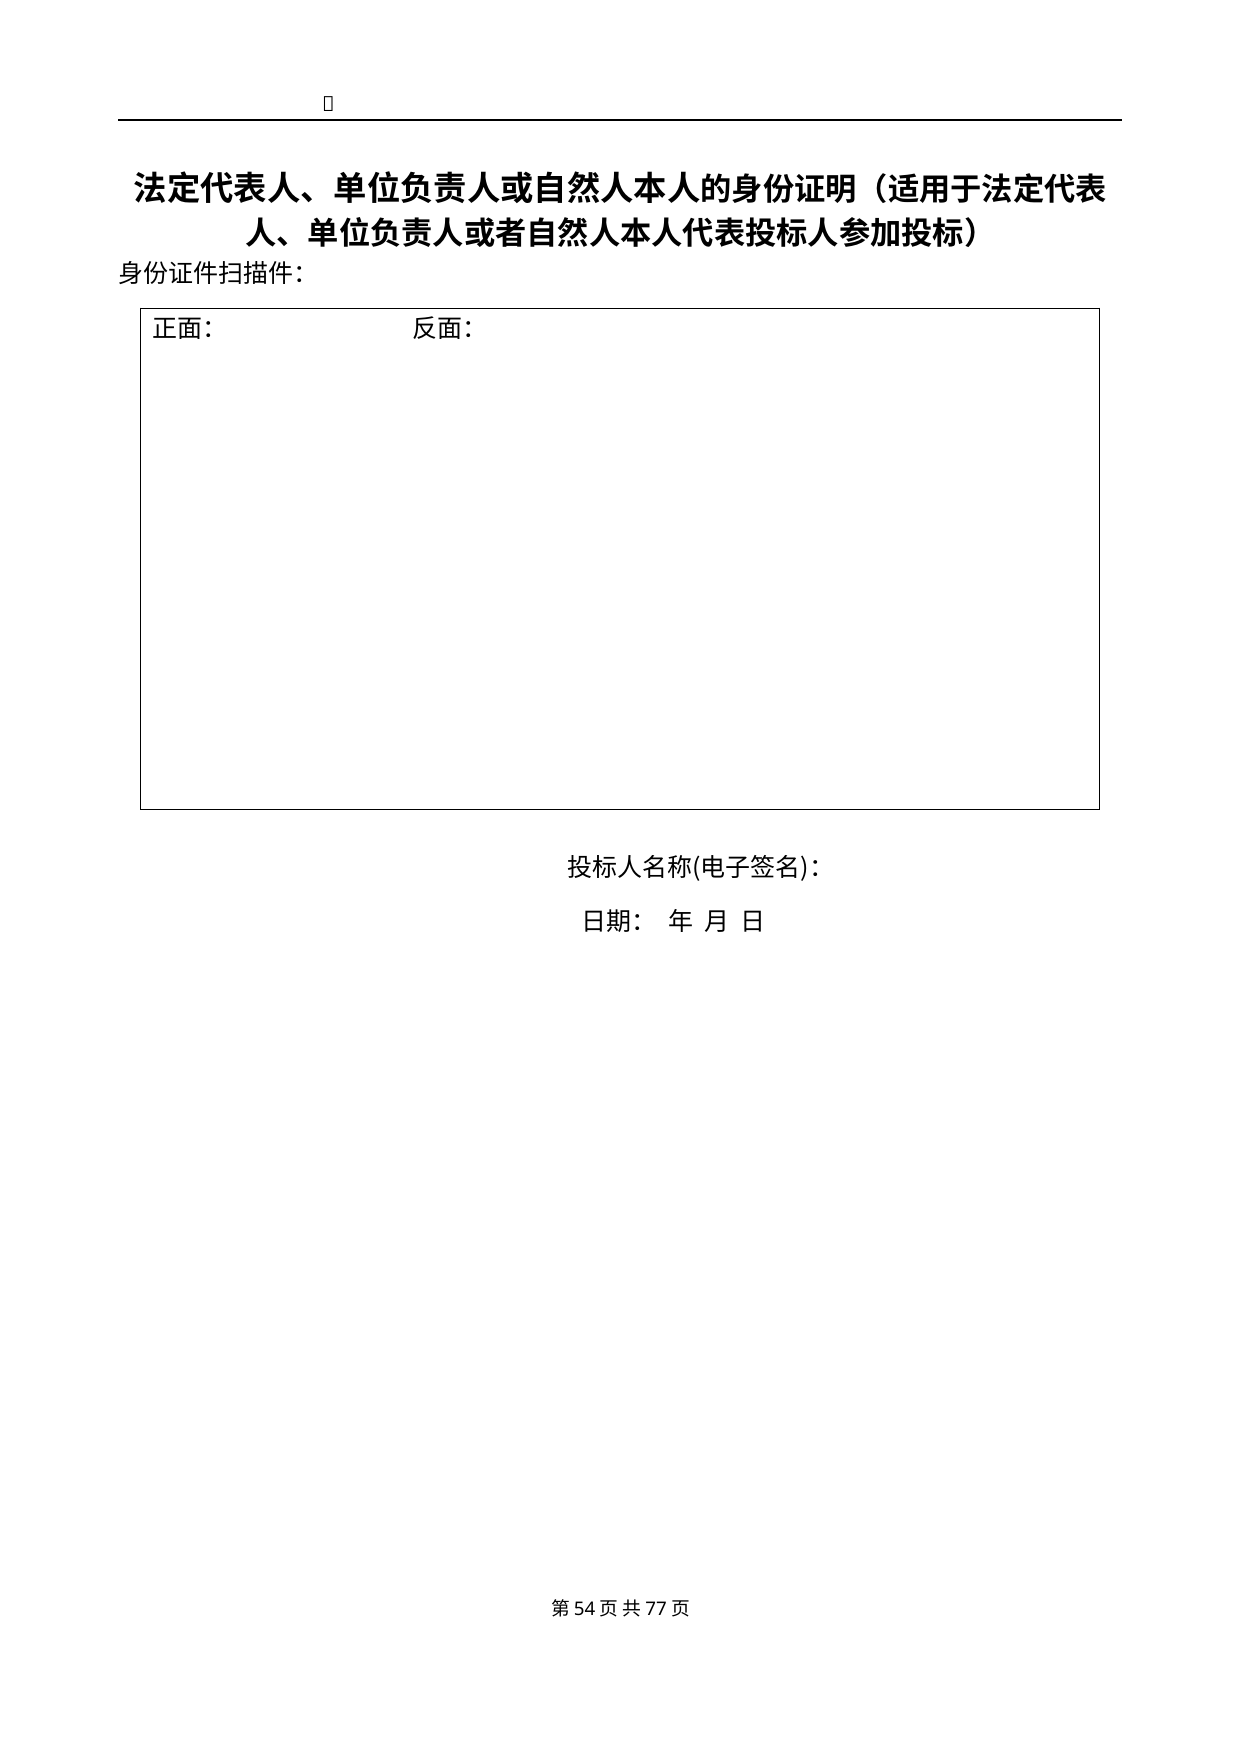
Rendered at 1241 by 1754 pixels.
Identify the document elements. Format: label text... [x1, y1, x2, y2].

text 法定代表人、单位负责人或自然人本人的身份证明（适用于法定代表人、单位负责人或者自然人本人代表投标人参加投标） [118, 166, 1122, 253]
text 投标人名称(电子签名)： [118, 847, 1122, 884]
text 身份证件扫描件： [118, 253, 1122, 289]
text 日期： 年 月 日 [118, 902, 1122, 938]
table_header 正面： 反面： [141, 309, 1099, 809]
